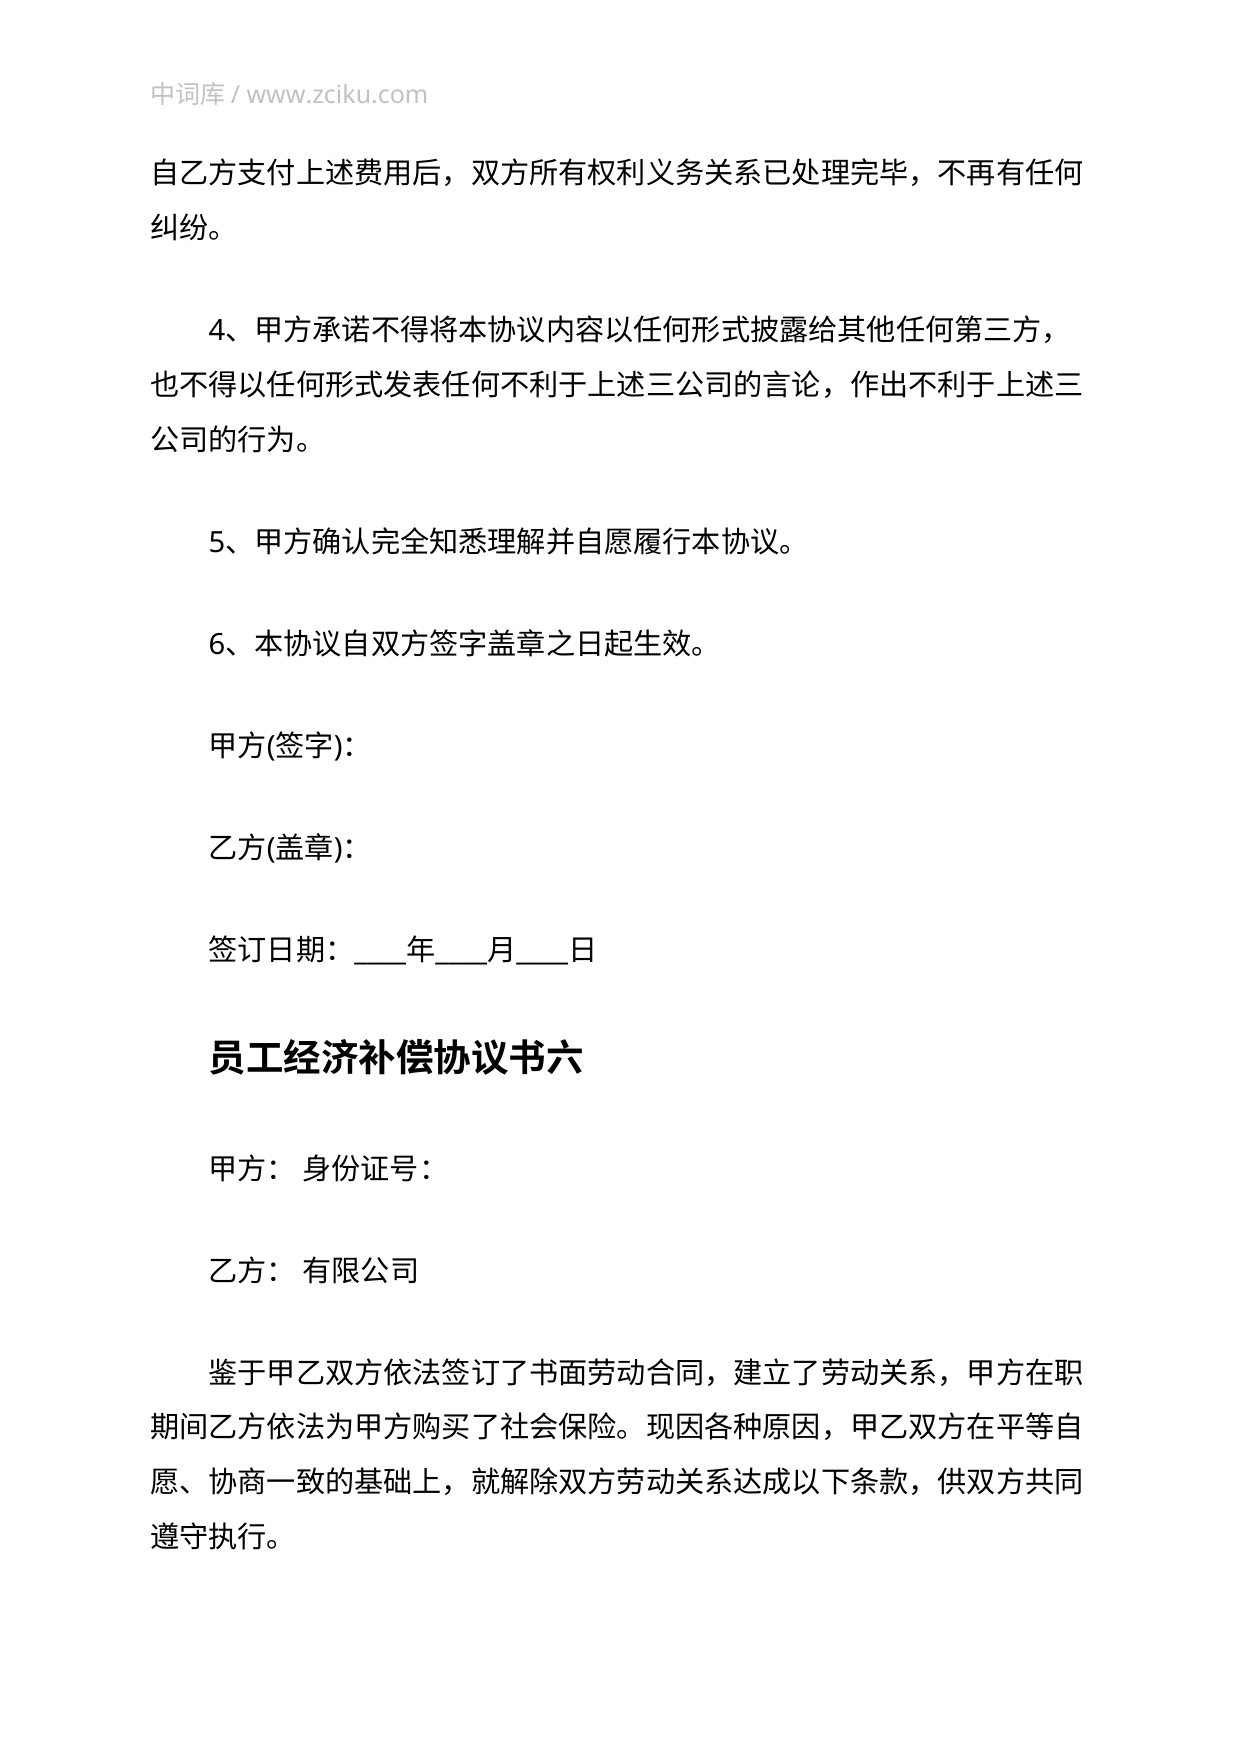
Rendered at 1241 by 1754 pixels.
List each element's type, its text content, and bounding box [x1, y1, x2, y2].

text 乙方(盖章)： [150, 824, 1090, 867]
text 甲方(签字)： [150, 722, 1090, 765]
text 乙方： 有限公司 [150, 1247, 1090, 1290]
text 5、甲方确认完全知悉理解并自愿履行本协议。 [150, 518, 1090, 561]
text 4、甲方承诺不得将本协议内容以任何形式披露给其他任何第三方，也不得以任何形式发表任何不利于上述三公司的言论，作出不利于上述三公司的行为。 [150, 307, 1090, 459]
text 签订日期：____年____月____日 [150, 926, 1090, 969]
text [150, 150, 1090, 247]
text 6、本协议自双方签字盖章之日起生效。 [150, 620, 1090, 663]
text 员工经济补偿协议书六 [150, 1028, 1090, 1082]
text 鉴于甲乙双方依法签订了书面劳动合同，建立了劳动关系，甲方在职期间乙方依法为甲方购买了社会保险。现因各种原因，甲乙双方在平等自愿、协商一致的基础上，就解除双方劳动关系达成以下条款，供双方共同遵守执行。 [150, 1349, 1090, 1556]
text 甲方： 身份证号： [150, 1146, 1090, 1188]
